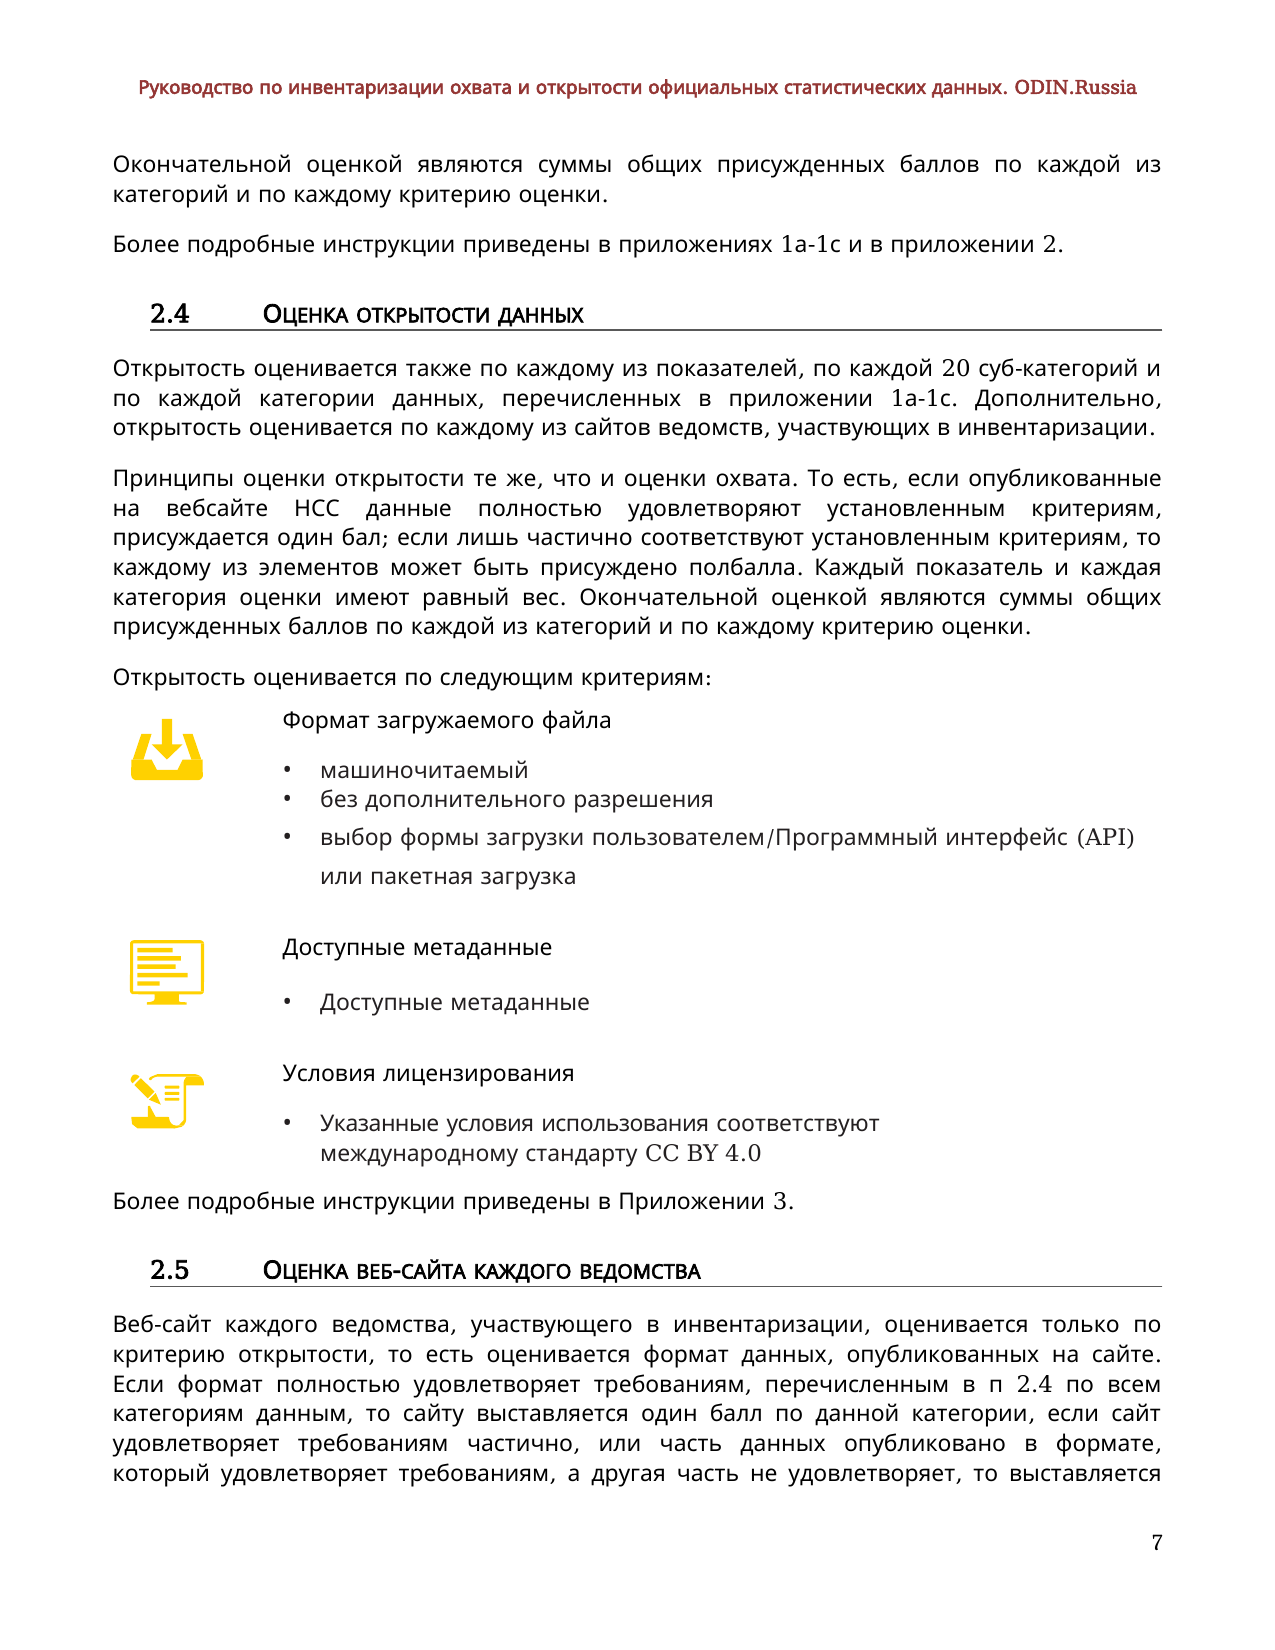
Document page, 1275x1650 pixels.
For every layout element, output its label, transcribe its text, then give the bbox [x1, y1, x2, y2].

list без дополнительного разрешения [282, 784, 1162, 813]
subtitle Оценка открытости данных [150, 297, 1162, 329]
list выбор формы загрузки пользователем/Программный интерфейс (API) или пакетная загрузка [282, 813, 1162, 892]
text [112, 1310, 1162, 1486]
subtitle Оценка веб-сайта каждого ведомства [150, 1254, 1162, 1286]
text Формат загружаемого файла [282, 692, 1162, 738]
text Более подробные инструкции приведены в приложениях 1а-1с и в приложении 2. [112, 230, 1162, 258]
text Принципы оценки открытости те же, что и оценки охвата. То есть, если опубликованные на вебсайте НСС данные полностью удовлетворяют установленным критериям, присуждается один бал; если лишь частично соответствуют установленным критериям, то каждому из элементов может быть присуждено полбалла. Каждый показатель и каждая категория оценки имеют равный вес. Окончательной оценкой являются суммы общих присужденных баллов по каждой из категорий и по каждому критерию оценки. [112, 464, 1162, 639]
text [112, 150, 1162, 207]
list Доступные метаданные [282, 978, 1162, 1018]
text Доступные метаданные [282, 932, 1162, 961]
text Более подробные инструкции приведены в Приложении 3. [112, 1187, 1162, 1214]
list машиночитаемый [282, 754, 1162, 784]
text Условия лицензирования [282, 1058, 1162, 1087]
text Открытость оценивается также по каждому из показателей, по каждой 20 суб-категорий и по каждой категории данных, перечисленных в приложении 1а-1с. Дополнительно, открытость оценивается по каждому из сайтов ведомств, участвующих в инвентаризации. [112, 354, 1162, 441]
list Указанные условия использования соответствуют международному стандарту CC BY 4.0 [282, 1104, 1018, 1166]
text Открытость оценивается по следующим критериям: [112, 663, 1162, 690]
